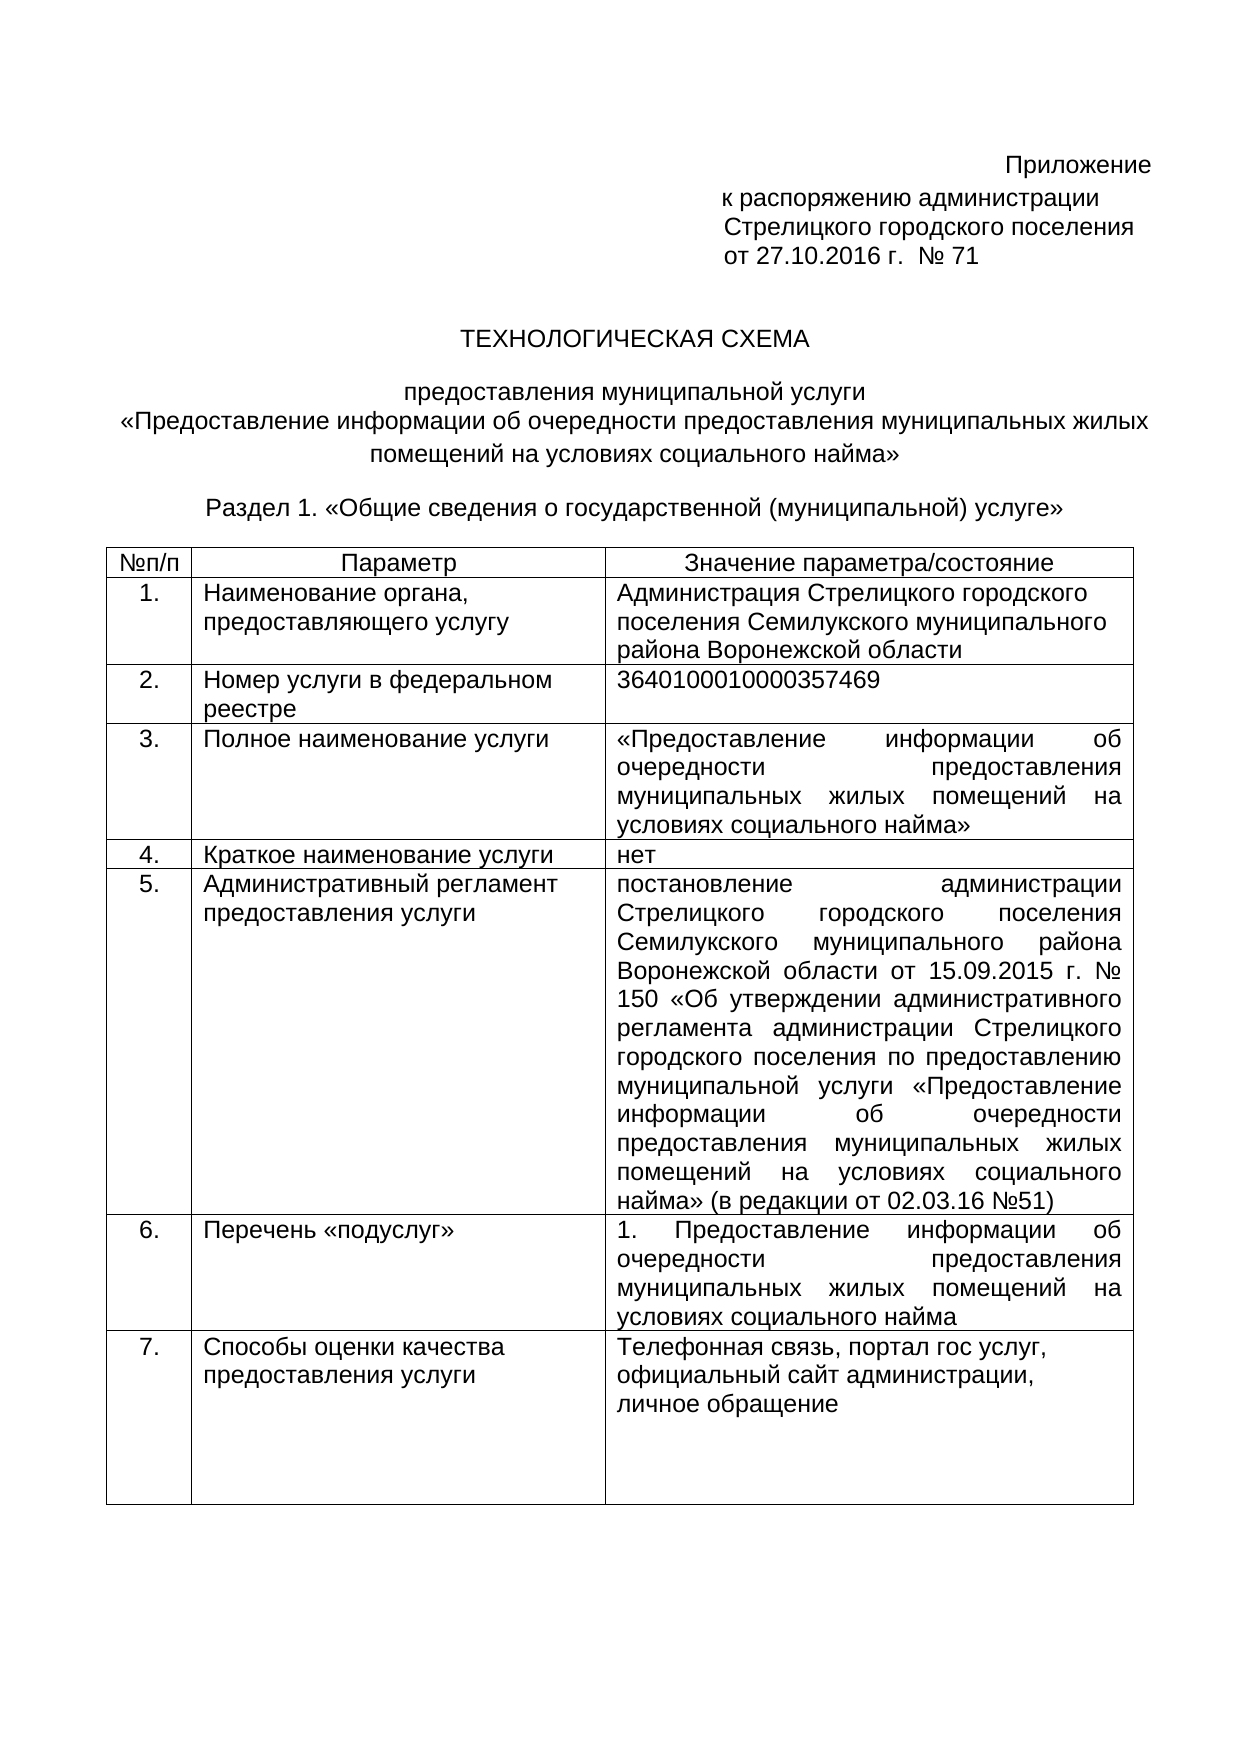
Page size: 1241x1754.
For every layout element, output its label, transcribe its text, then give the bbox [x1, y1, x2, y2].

table_cell «Предоставление информации об очередности предоставления муниципальных жилых помещений на условиях социального найма» [606, 724, 1133, 838]
table_cell Администрация Стрелицкого городского поселения Семилукского муниципального района Воронежской области [606, 578, 1133, 664]
table_cell постановление администрации Стрелицкого городского поселения Семилукского муниципального района Воронежской области от 15.09.2015 г. № 150 «Об утверждении административного регламента администрации Стрелицкого городского поселения по предоставлению муниципальной услуги «Предоставление информации об очередности предоставления муниципальных жилых помещений на условиях социального найма» (в редакции от 02.03.16 №51) [606, 869, 1133, 1214]
text Раздел 1. «Общие сведения о государственной (муниципальной) услуге» [118, 493, 1152, 522]
table_cell Краткое наименование услуги [192, 840, 605, 868]
table_cell 7. [107, 1331, 191, 1504]
table_cell нет [606, 840, 1133, 868]
table_cell Номер услуги в федеральном реестре [192, 665, 605, 722]
table_cell 6. [107, 1215, 191, 1330]
table_cell 5. [107, 869, 191, 1214]
table_cell Полное наименование услуги [192, 724, 605, 838]
table_header Значение параметра/состояние [606, 548, 1133, 577]
table_cell 4. [107, 840, 191, 868]
table_header Параметр [192, 548, 605, 577]
table_cell Наименование органа, предоставляющего услугу [192, 578, 605, 664]
text Приложение [118, 118, 1152, 179]
table_cell 1. Предоставление информации об очередности предоставления муниципальных жилых помещений на условиях социального найма [606, 1215, 1133, 1330]
text предоставления муниципальной услуги [118, 377, 1152, 406]
table_cell 2. [107, 665, 191, 722]
table_cell 3640100010000357469 [606, 665, 1133, 722]
table_cell Административный регламент предоставления услуги [192, 869, 605, 1214]
text «Предоставление информации об очередности предоставления муниципальных жилых помещений на условиях социального найма» [118, 406, 1152, 468]
text к распоряжению администрации Стрелицкого городского поселения от 27.10.2016 г. № 71 [118, 183, 1152, 270]
text ТЕХНОЛОГИЧЕСКАЯ СХЕМА [118, 323, 1152, 352]
table_cell Способы оценки качества предоставления услуги [192, 1331, 605, 1504]
table_cell Перечень «подуслуг» [192, 1215, 605, 1330]
table_cell Телефонная связь, портал гос услуг, официальный сайт администрации, личное обращение [606, 1331, 1133, 1504]
table_cell 1. [107, 578, 191, 664]
table_header №п/п [107, 548, 191, 577]
table_cell 3. [107, 724, 191, 838]
